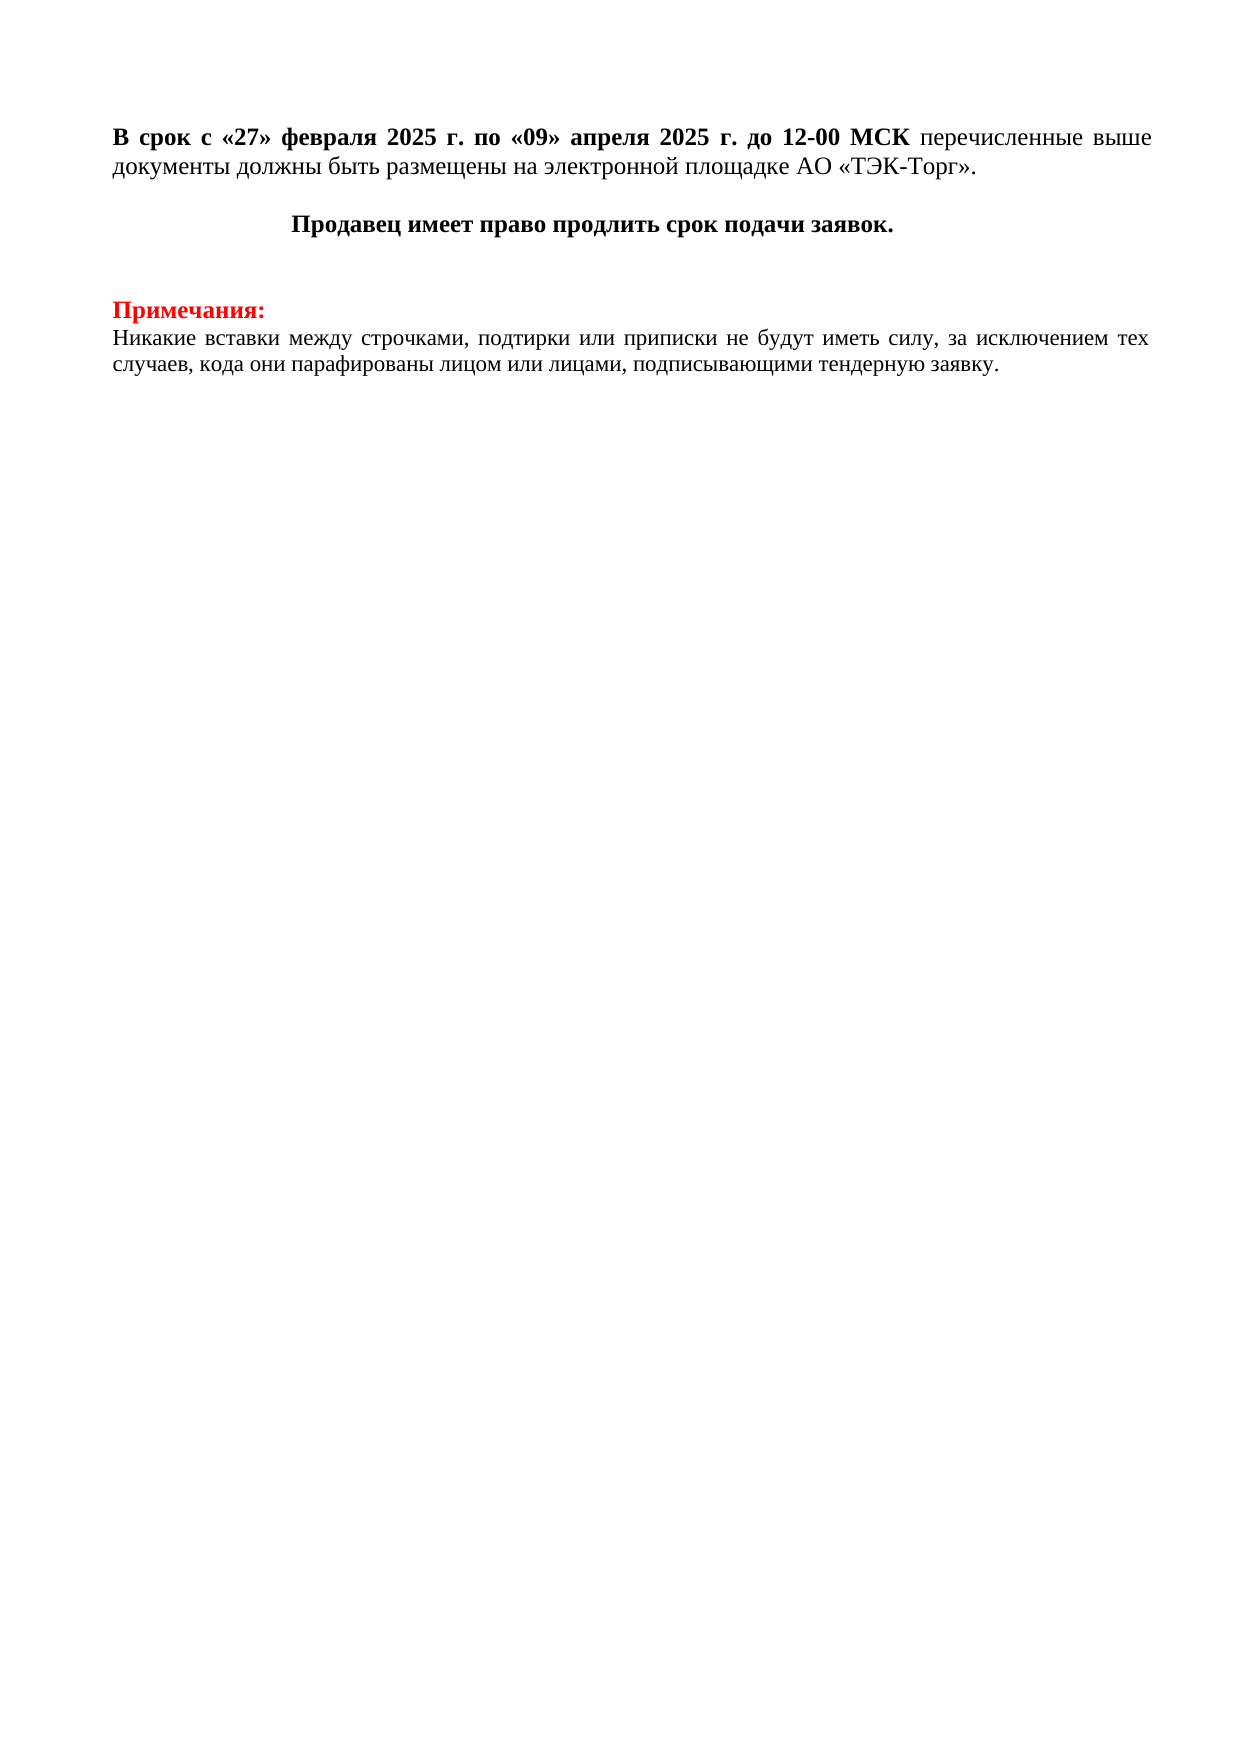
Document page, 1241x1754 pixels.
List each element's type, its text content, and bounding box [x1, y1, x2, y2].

text Продавец имеет право продлить срок подачи заявок. [260, 209, 1152, 237]
text Примечания: [112, 295, 1152, 324]
text В срок с «27» февраля 2025 г. по «09» апреля 2025 г. до 12-00 МСК перечисленные выше документы должны быть размещены на электронной площадке АО «ТЭК-Торг». [112, 122, 1152, 180]
text Никакие вставки между строчками, подтирки или приписки не будут иметь силу, за исключением тех случаев, кода они парафированы лицом или лицами, подписывающими тендерную заявку. [112, 324, 1152, 376]
